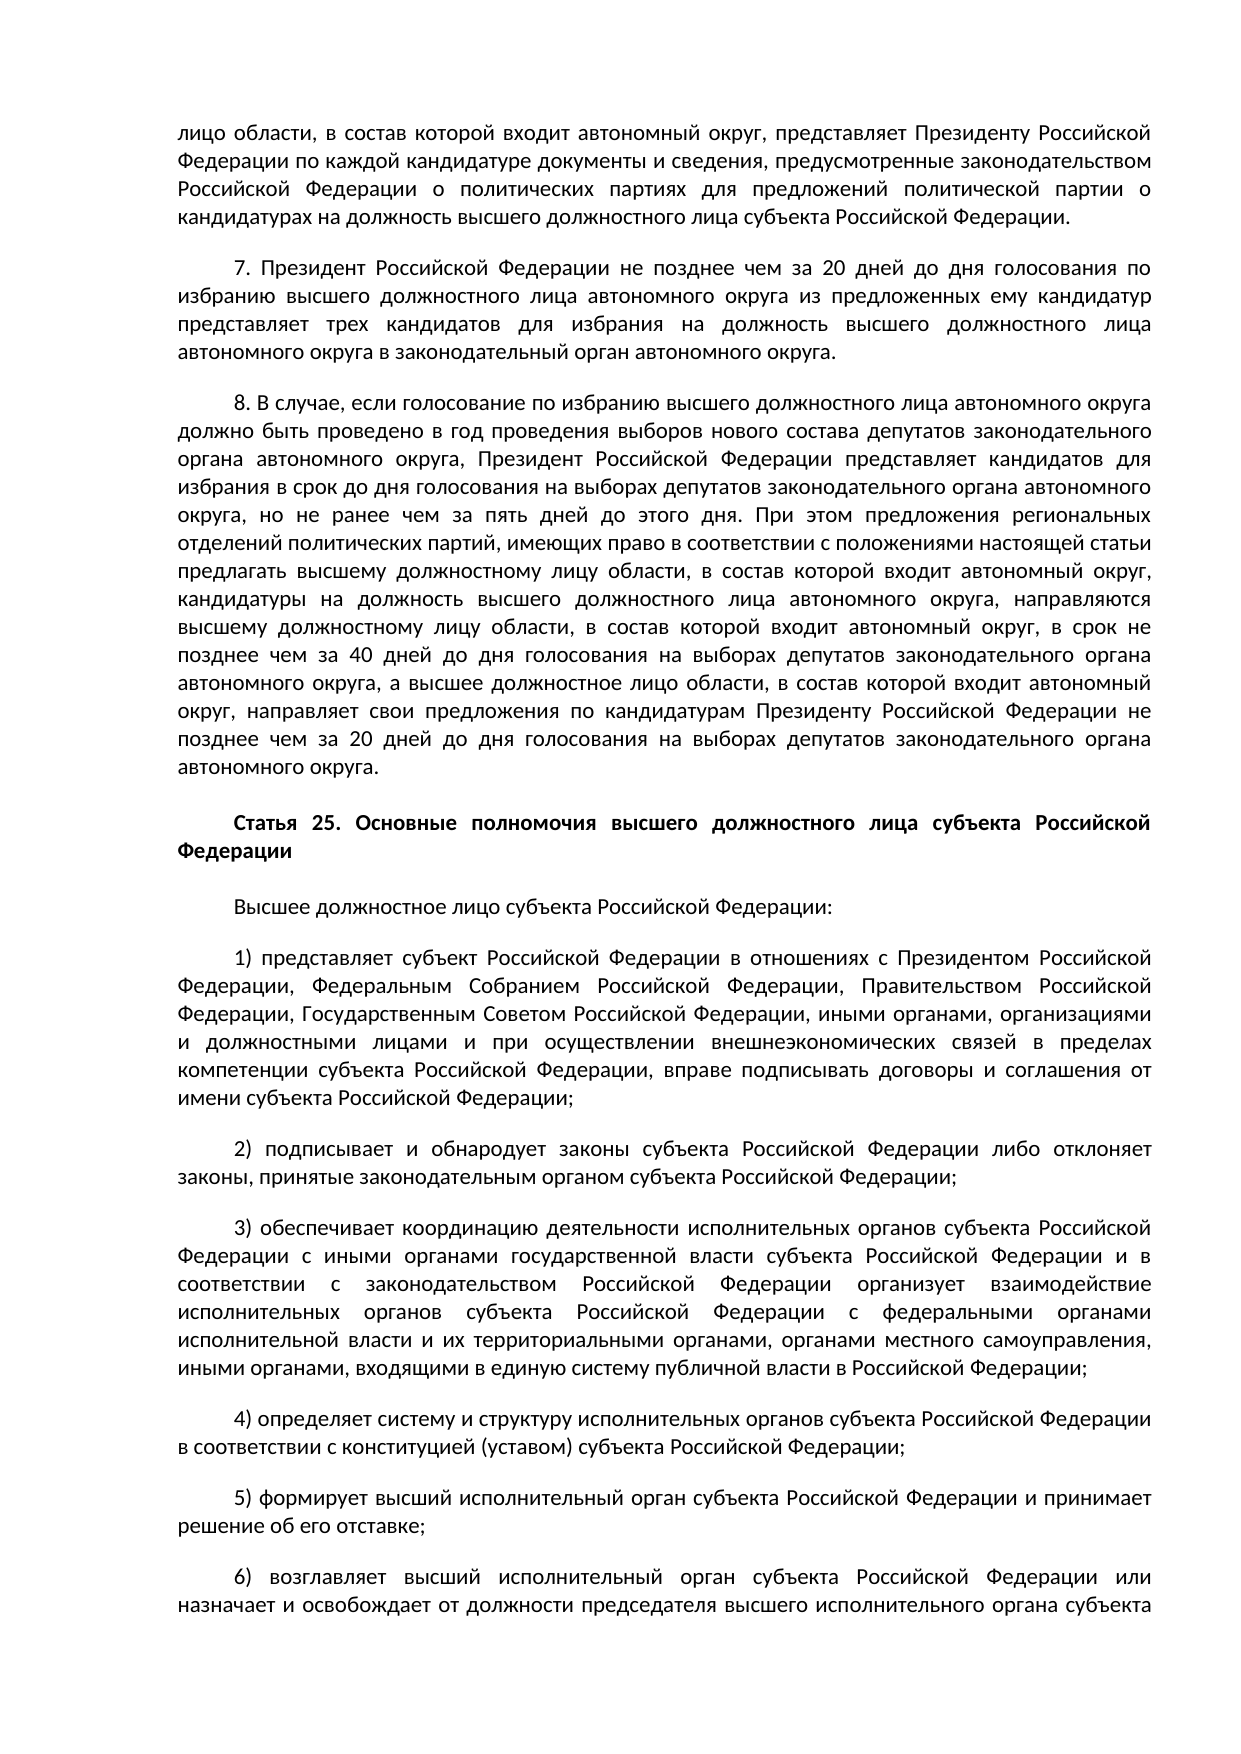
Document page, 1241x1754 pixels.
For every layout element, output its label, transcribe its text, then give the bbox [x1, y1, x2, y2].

text 7. Президент Российской Федерации не позднее чем за 20 дней до дня голосования по избранию высшего должностного лица автономного округа из предложенных ему кандидатур представляет трех кандидатов для избрания на должность высшего должностного лица автономного округа в законодательный орган автономного округа. [177, 253, 1152, 365]
text 4) определяет систему и структуру исполнительных органов субъекта Российской Федерации в соответствии с конституцией (уставом) субъекта Российской Федерации; [177, 1404, 1152, 1461]
text 1) представляет субъект Российской Федерации в отношениях с Президентом Российской Федерации, Федеральным Собранием Российской Федерации, Правительством Российской Федерации, Государственным Советом Российской Федерации, иными органами, организациями и должностными лицами и при осуществлении внешнеэкономических связей в пределах компетенции субъекта Российской Федерации, вправе подписывать договоры и соглашения от имени субъекта Российской Федерации; [177, 943, 1152, 1112]
text Высшее должностное лицо субъекта Российской Федерации: [177, 892, 1152, 921]
text 5) формирует высший исполнительный орган субъекта Российской Федерации и принимает решение об его отставке; [177, 1483, 1152, 1539]
text 2) подписывает и обнародует законы субъекта Российской Федерации либо отклоняет законы, принятые законодательным органом субъекта Российской Федерации; [177, 1134, 1152, 1191]
text 3) обеспечивает координацию деятельности исполнительных органов субъекта Российской Федерации с иными органами государственной власти субъекта Российской Федерации и в соответствии с законодательством Российской Федерации организует взаимодействие исполнительных органов субъекта Российской Федерации с федеральными органами исполнительной власти и их территориальными органами, органами местного самоуправления, иными органами, входящими в единую систему публичной власти в Российской Федерации; [177, 1213, 1152, 1382]
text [177, 1562, 1152, 1618]
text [177, 118, 1152, 230]
title Статья 25. Основные полномочия высшего должностного лица субъекта Российской Федерации [177, 808, 1152, 864]
text 8. В случае, если голосование по избранию высшего должностного лица автономного округа должно быть проведено в год проведения выборов нового состава депутатов законодательного органа автономного округа, Президент Российской Федерации представляет кандидатов для избрания в срок до дня голосования на выборах депутатов законодательного органа автономного округа, но не ранее чем за пять дней до этого дня. При этом предложения региональных отделений политических партий, имеющих право в соответствии с положениями настоящей статьи предлагать высшему должностному лицу области, в состав которой входит автономный округ, кандидатуры на должность высшего должностного лица автономного округа, направляются высшему должностному лицу области, в состав которой входит автономный округ, в срок не позднее чем за 40 дней до дня голосования на выборах депутатов законодательного органа автономного округа, а высшее должностное лицо области, в состав которой входит автономный округ, направляет свои предложения по кандидатурам Президенту Российской Федерации не позднее чем за 20 дней до дня голосования на выборах депутатов законодательного органа автономного округа. [177, 388, 1152, 780]
